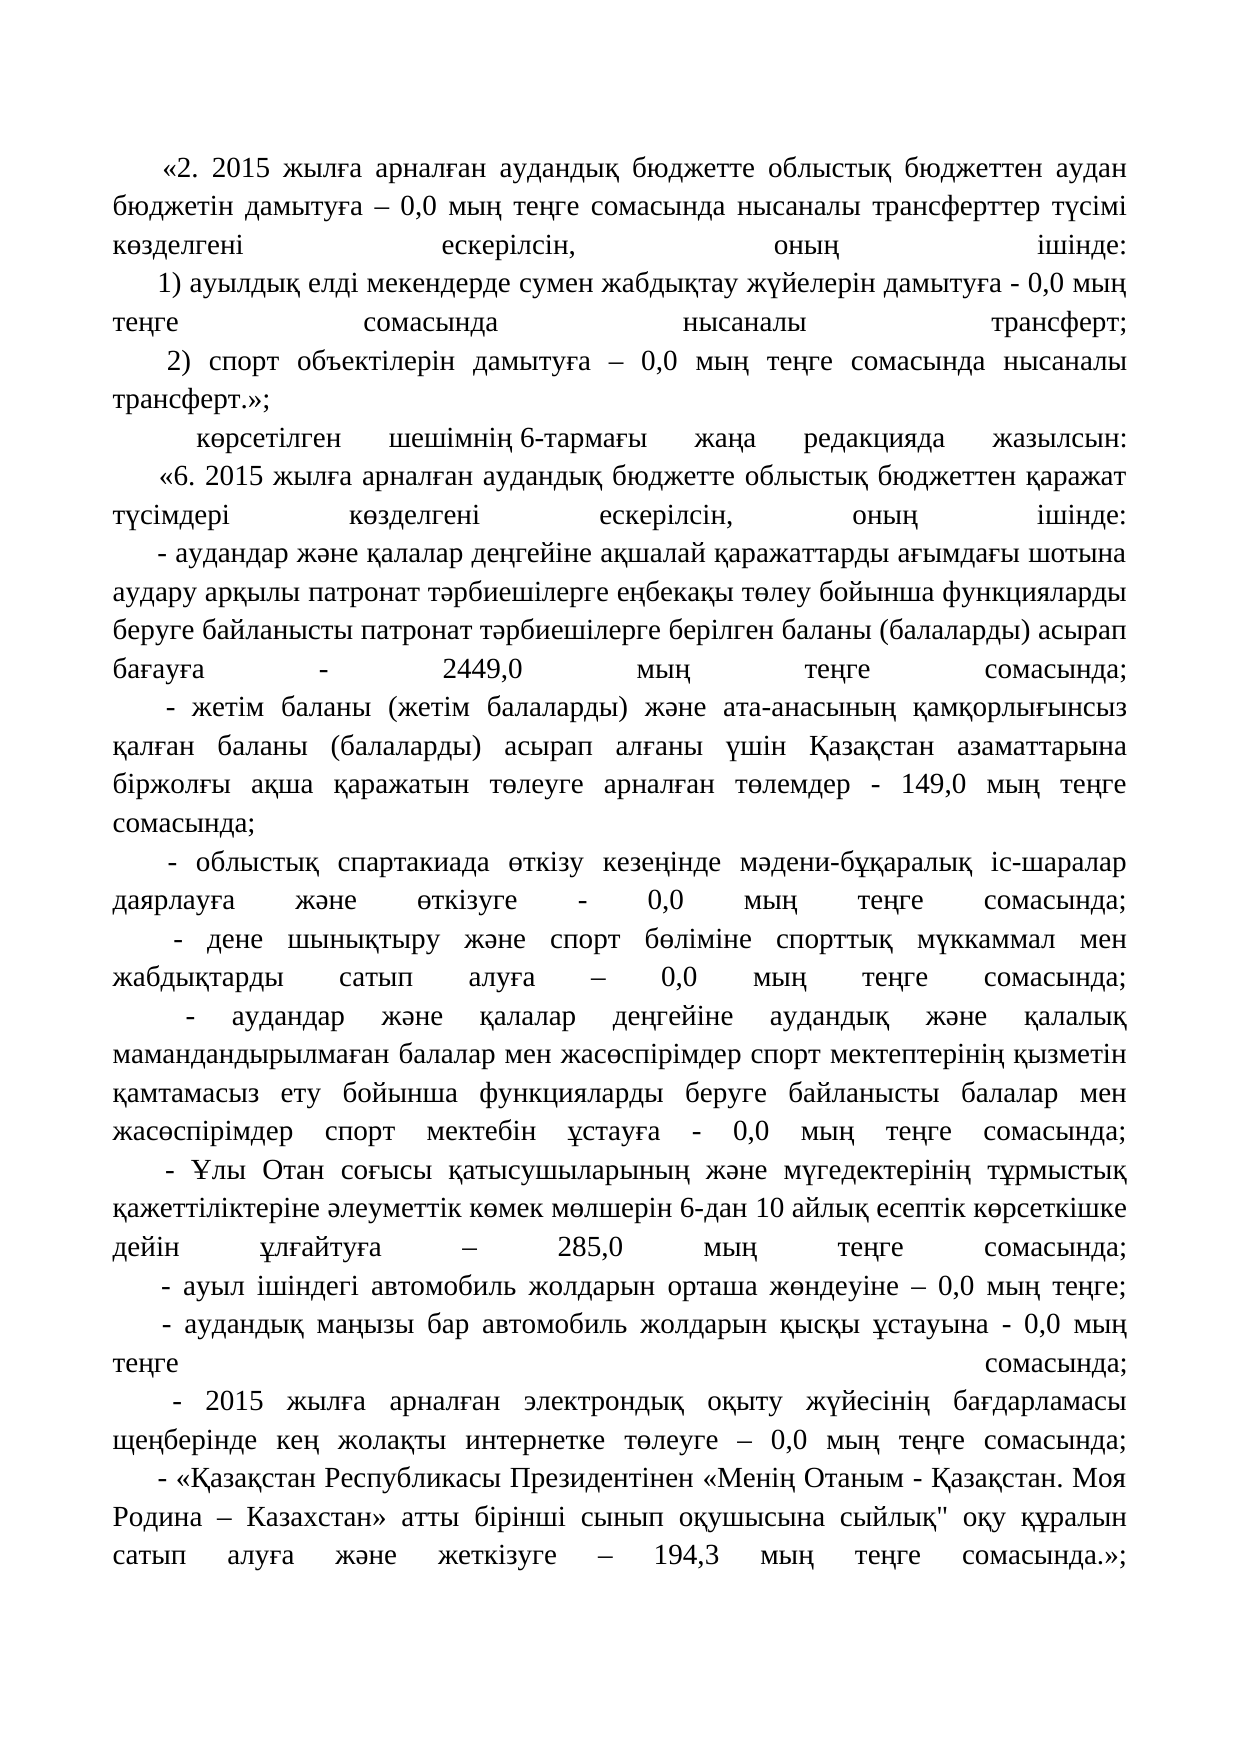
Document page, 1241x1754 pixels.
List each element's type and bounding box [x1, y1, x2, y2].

text [112, 150, 1128, 1571]
